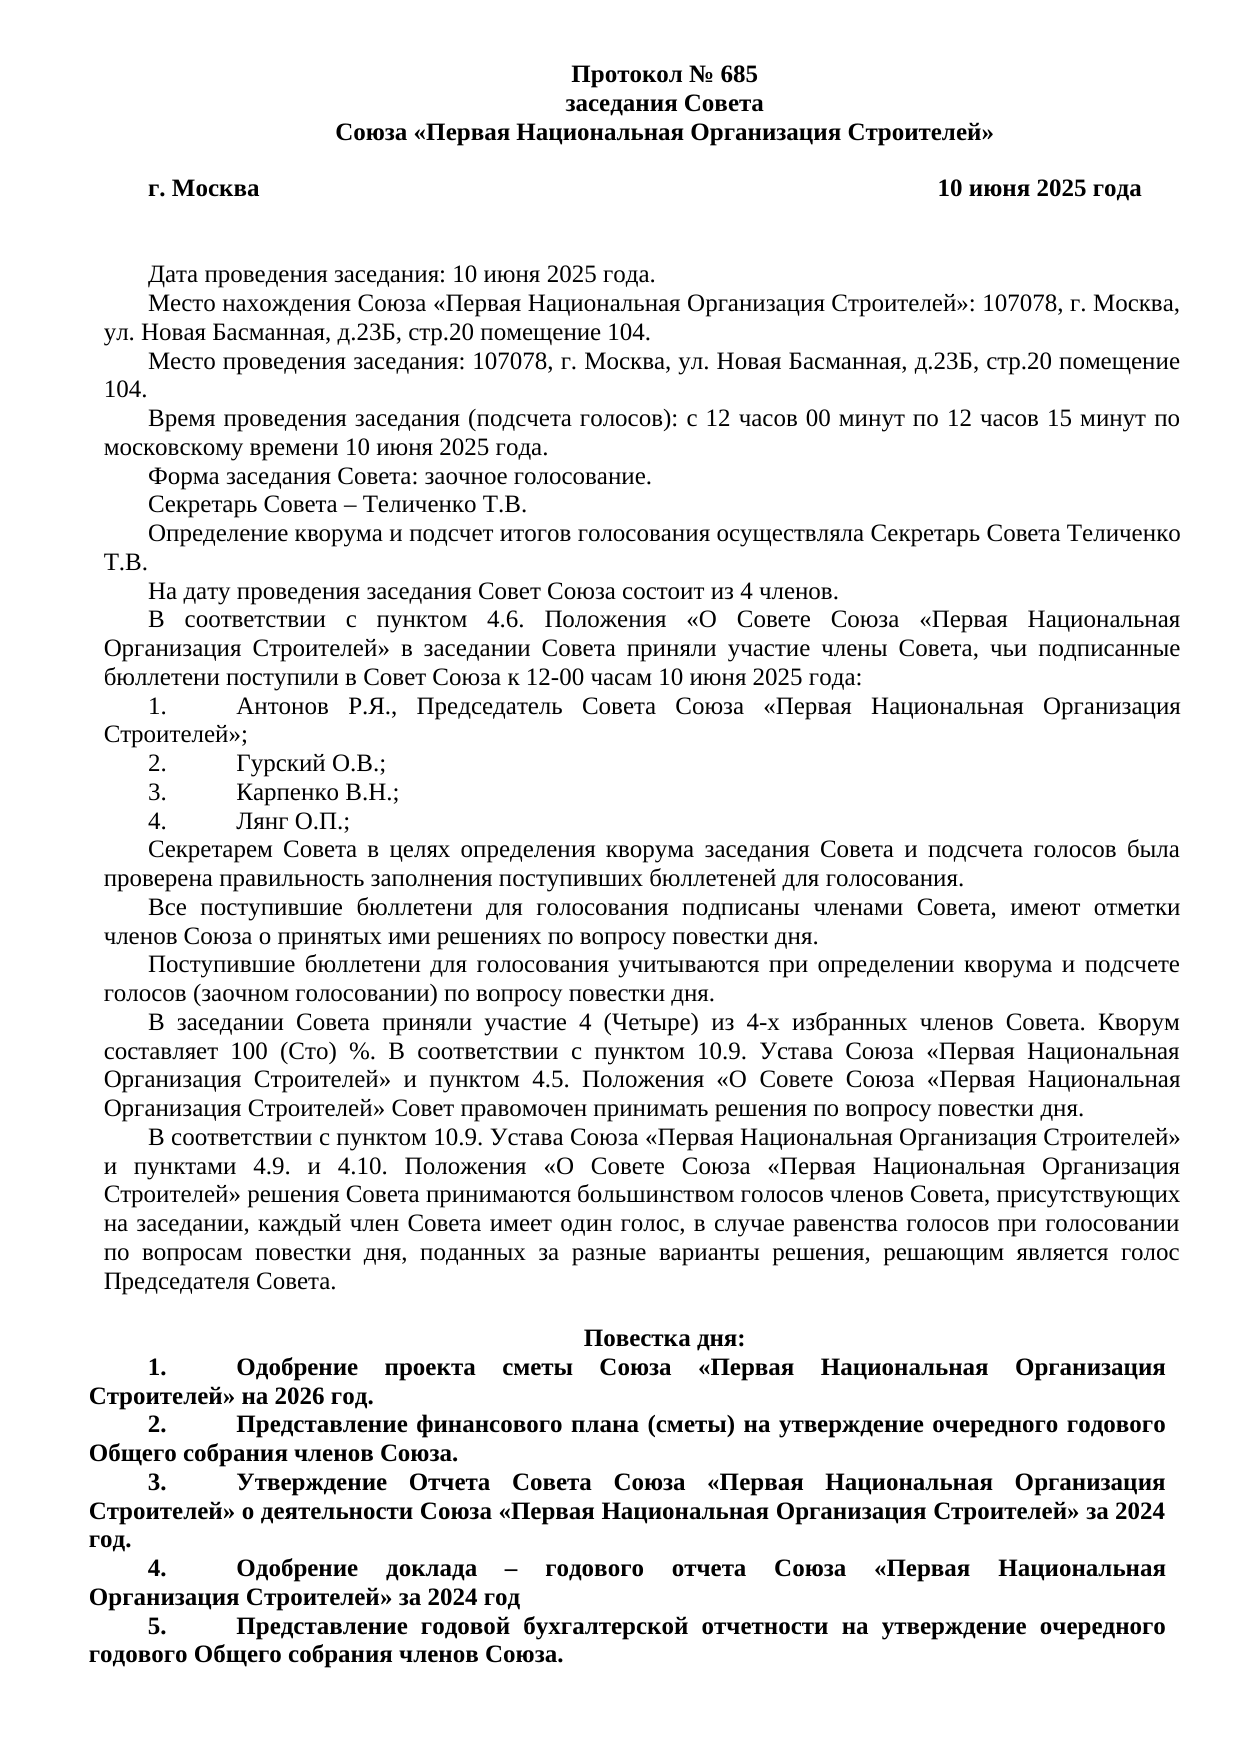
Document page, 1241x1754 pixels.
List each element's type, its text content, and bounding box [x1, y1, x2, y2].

text 4. Одобрение доклада – годового отчета Союза «Первая Национальная Организация Строителей» за 2024 год [89, 1553, 1167, 1611]
text В соответствии с пунктом 10.9. Устава Союза «Первая Национальная Организация Строителей» и пунктами 4.9. и 4.10. Положения «О Совете Союза «Первая Национальная Организация Строителей» решения Совета принимаются большинством голосов членов Совета, присутствующих на заседании, каждый член Совета имеет один голос, в случае равенства голосов при голосовании по вопросам повестки дня, поданных за разные варианты решения, решающим является голос Председателя Совета. [89, 1122, 1167, 1294]
text 2. Представление финансового плана (сметы) на утверждение очередного годового Общего собрания членов Союза. [89, 1409, 1167, 1467]
text Поступившие бюллетени для голосования учитываются при определении кворума и подсчете голосов (заочном голосовании) по вопросу повестки дня. [89, 949, 1167, 1007]
text Секретарь Совета – Теличенко Т.В. [89, 489, 1167, 518]
text 3. Утверждение Отчета Совета Союза «Первая Национальная Организация Строителей» о деятельности Союза «Первая Национальная Организация Строителей» за 2024 год. [89, 1467, 1167, 1553]
text Место нахождения Союза «Первая Национальная Организация Строителей»: 107078, г. Москва, ул. Новая Басманная, д.23Б, стр.20 помещение 104. [89, 288, 1167, 346]
text Секретарем Совета в целях определения кворума заседания Совета и подсчета голосов была проверена правильность заполнения поступивших бюллетеней для голосования. [89, 834, 1167, 892]
text 4. Лянг О.П.; [89, 806, 1167, 834]
text Место проведения заседания: 107078, г. Москва, ул. Новая Басманная, д.23Б, стр.20 помещение 104. [89, 346, 1167, 403]
text заседания Совета [89, 88, 1167, 117]
text Протокол № 685 [89, 59, 1167, 88]
text 1. Антонов Р.Я., Председатель Совета Союза «Первая Национальная Организация Строителей»; [89, 691, 1167, 748]
text 1. Одобрение проекта сметы Союза «Первая Национальная Организация Строителей» на 2026 год. [89, 1352, 1167, 1409]
text Дата проведения заседания: 10 июня 2025 года. [89, 259, 1167, 288]
text Определение кворума и подсчет итогов голосования осуществляла Секретарь Совета Теличенко Т.В. [89, 518, 1167, 576]
text В соответствии с пунктом 4.6. Положения «О Совете Союза «Первая Национальная Организация Строителей» в заседании Совета приняли участие члены Совета, чьи подписанные бюллетени поступили в Совет Союза к 12-00 часам 10 июня 2025 года: [89, 604, 1167, 691]
text Все поступившие бюллетени для голосования подписаны членами Совета, имеют отметки членов Союза о принятых ими решениях по вопросу повестки дня. [89, 892, 1167, 949]
text Время проведения заседания (подсчета голосов): с 12 часов 00 минут по 12 часов 15 минут по московскому времени 10 июня 2025 года. [89, 403, 1167, 461]
text 5. Представление годовой бухгалтерской отчетности на утверждение очередного годового Общего собрания членов Союза. [89, 1611, 1167, 1668]
text 2. Гурский О.В.; [89, 748, 1167, 777]
text г. Москва 10 июня 2025 года [89, 173, 1167, 202]
text 3. Карпенко В.Н.; [89, 777, 1167, 806]
text В заседании Совета приняли участие 4 (Четыре) из 4-х избранных членов Совета. Кворум составляет 100 (Сто) %. В соответствии с пунктом 10.9. Устава Союза «Первая Национальная Организация Строителей» и пунктом 4.5. Положения «О Совете Союза «Первая Национальная Организация Строителей» Совет правомочен принимать решения по вопросу повестки дня. [89, 1007, 1167, 1122]
text Союза «Первая Национальная Организация Строителей» [89, 117, 1167, 145]
text На дату проведения заседания Совет Союза состоит из 4 членов. [89, 576, 1167, 604]
text Повестка дня: [89, 1323, 1167, 1352]
text Форма заседания Совета: заочное голосование. [89, 461, 1167, 489]
